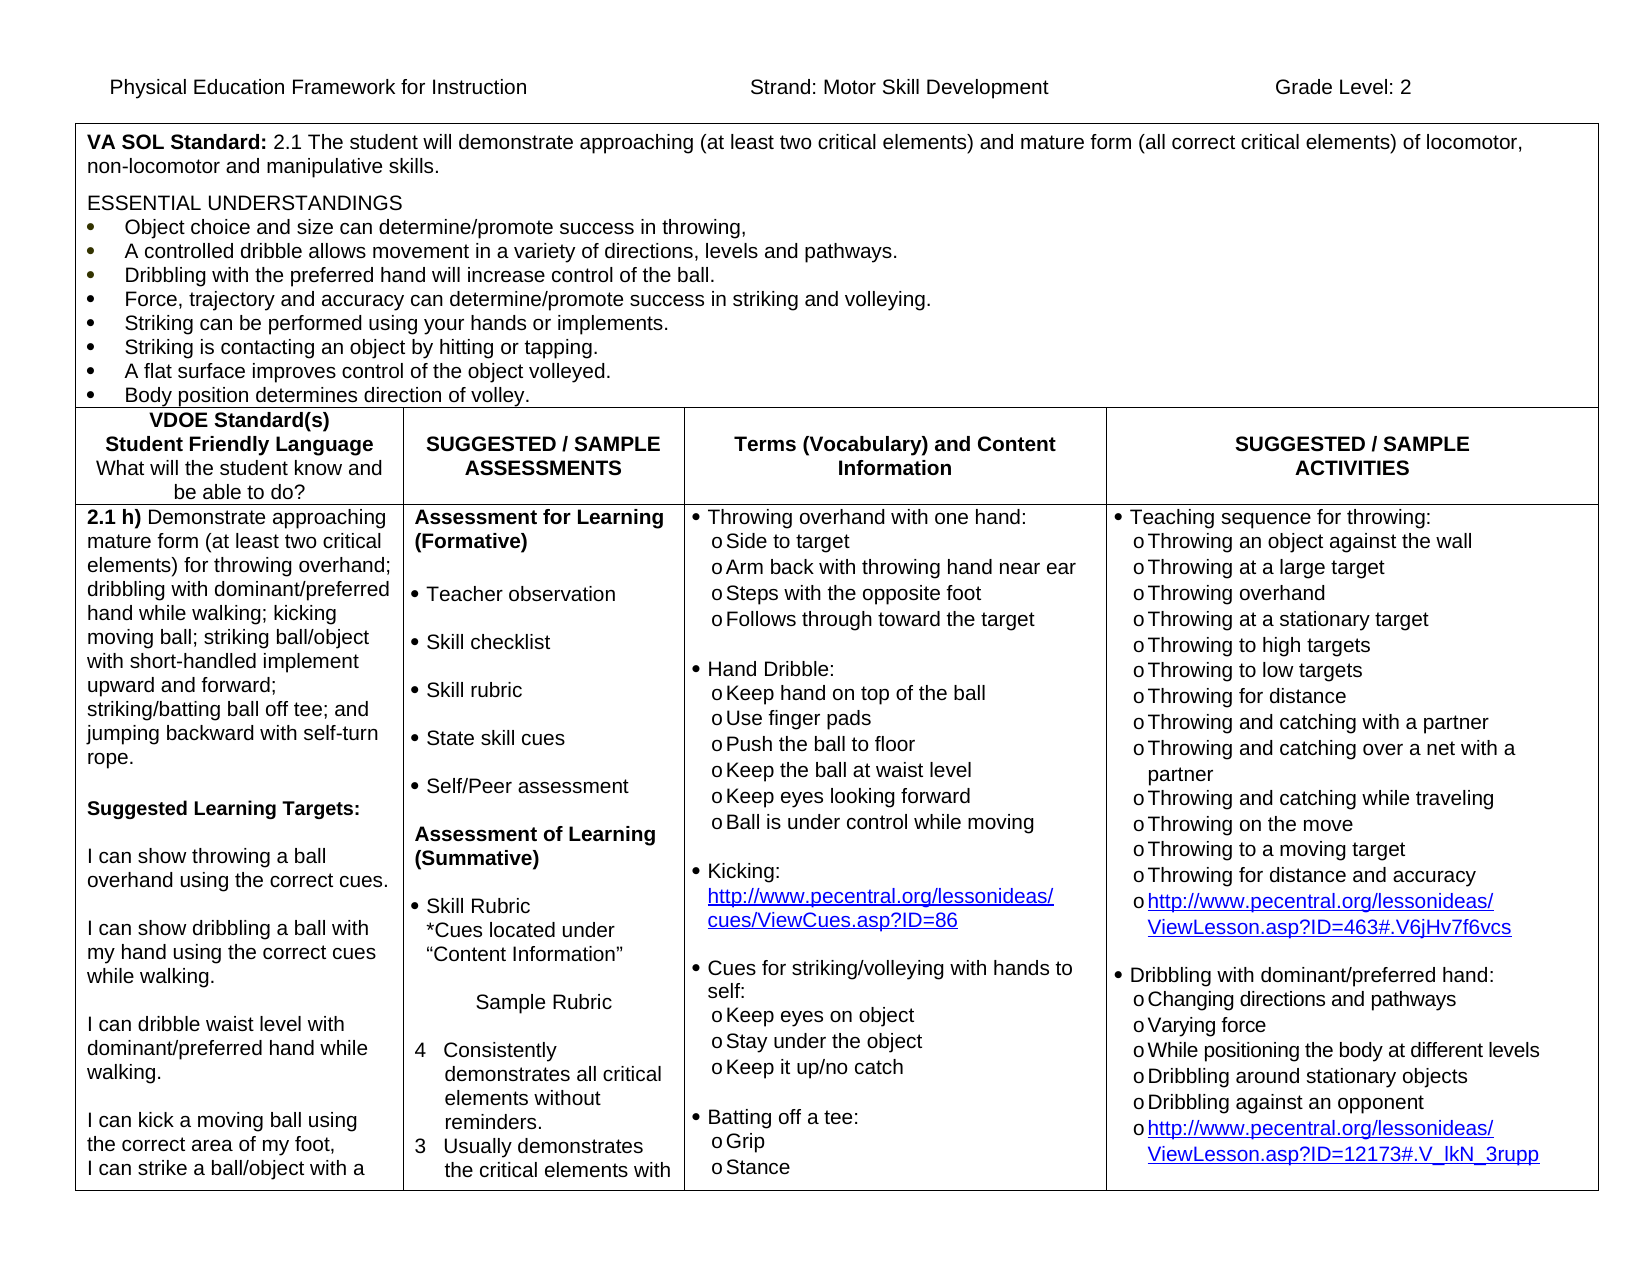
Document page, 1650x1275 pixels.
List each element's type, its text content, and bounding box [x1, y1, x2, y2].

table_cell Terms (Vocabulary) and Content Information [685, 408, 1106, 504]
table_cell SUGGESTED / SAMPLE ASSESSMENTS [404, 408, 684, 504]
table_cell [76, 505, 403, 1189]
table_cell VDOE Standard(s) Student Friendly Language What will the student know and be able to do? [76, 408, 403, 504]
table_header VA SOL Standard: 2.1 The student will demonstrate approaching (at least two critical elements) and mature form (all correct critical elements) of locomotor, non-locomotor and manipulative skills. ESSENTIAL UNDERSTANDINGS Object choice and size can determine/promote success in throwing, A controlled dribble allows movement in a variety of directions, levels and pathways. Dribbling with the preferred hand will increase control of the ball. Force, trajectory and accuracy can determine/promote success in striking and volleying. Striking can be performed using your hands or implements. Striking is contacting an object by hitting or tapping. A flat surface improves control of the object volleyed. Body position determines direction of volley. [76, 124, 1598, 407]
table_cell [685, 505, 1106, 1189]
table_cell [404, 505, 684, 1189]
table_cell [1107, 505, 1598, 1189]
table_cell SUGGESTED / SAMPLE ACTIVITIES [1107, 408, 1598, 504]
text Physical Education Framework for Instruction Strand: Motor Skill Development Grade Level: 2 [75, 75, 1575, 99]
